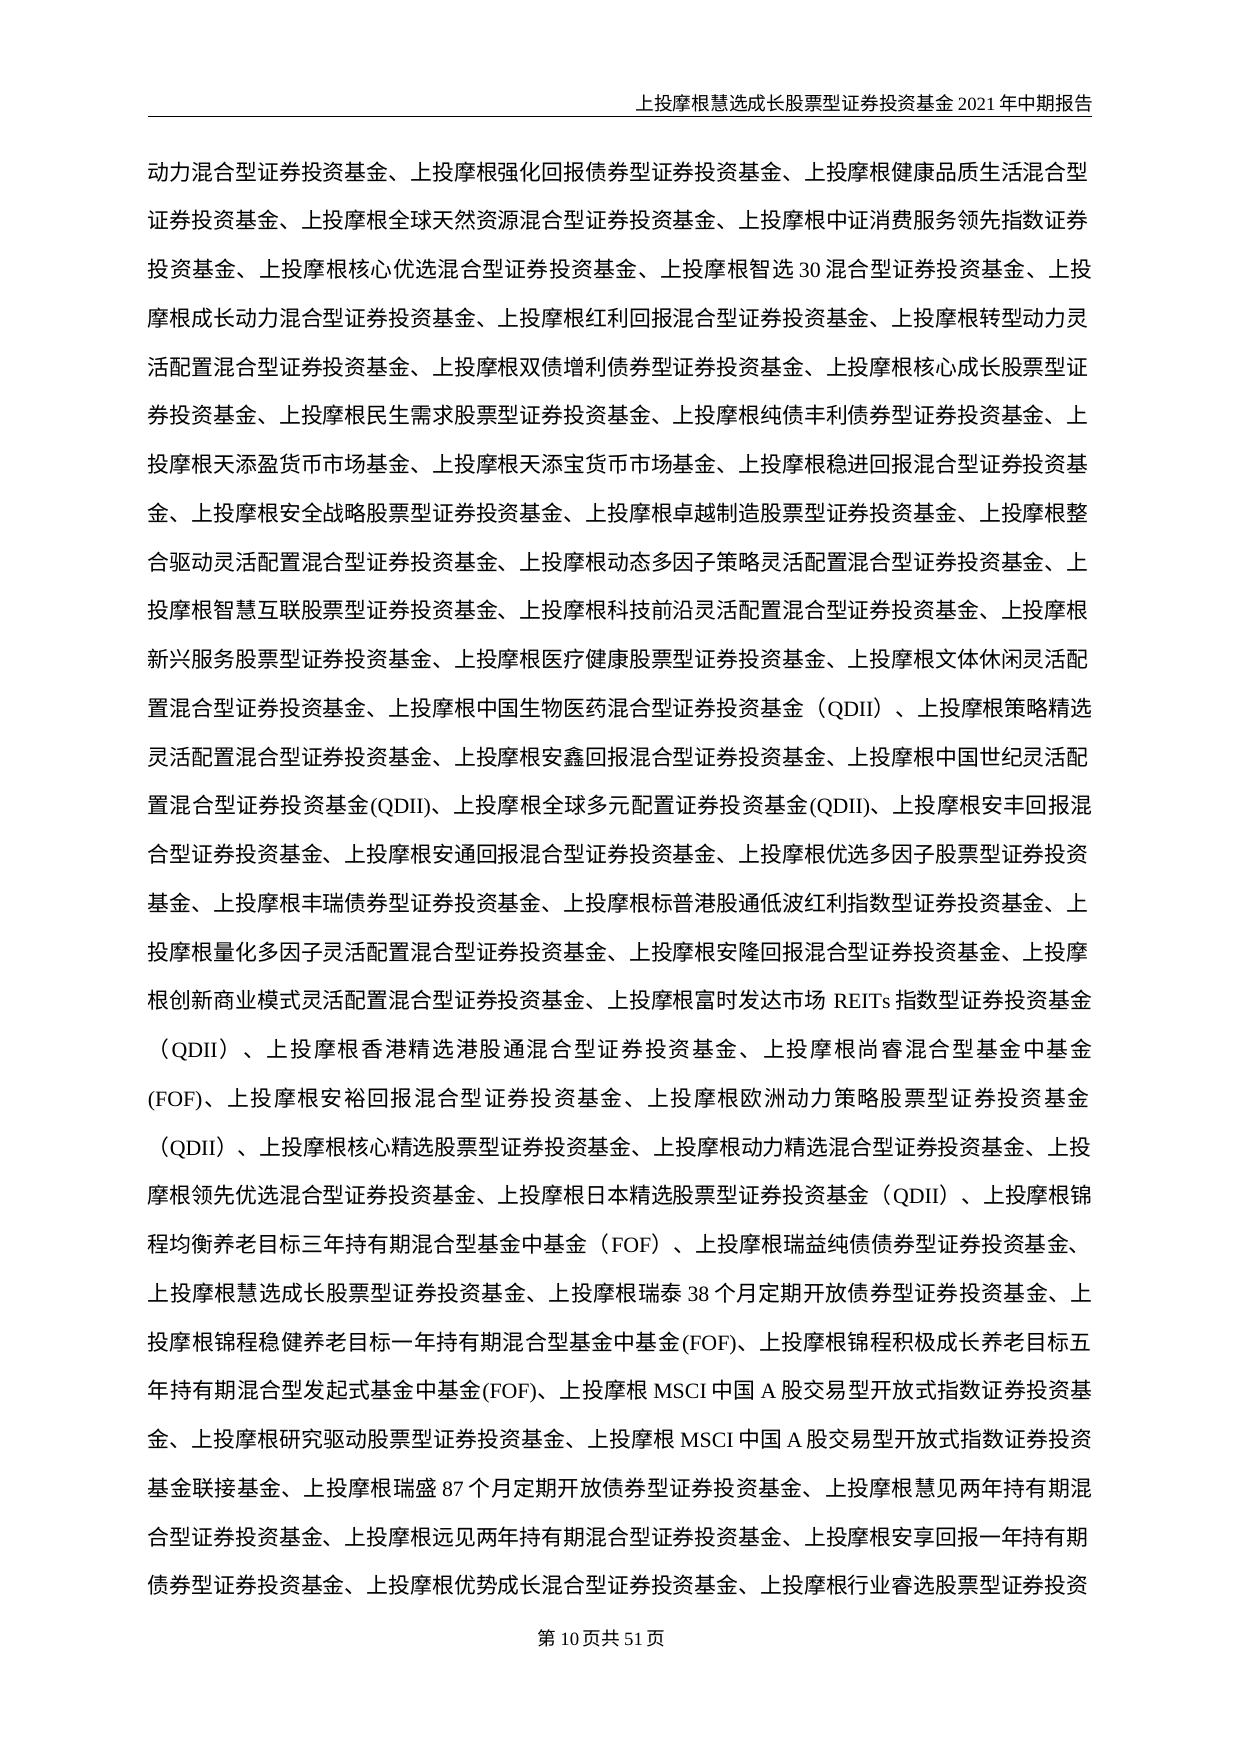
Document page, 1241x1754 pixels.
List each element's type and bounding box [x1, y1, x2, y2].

text [148, 154, 1092, 1601]
